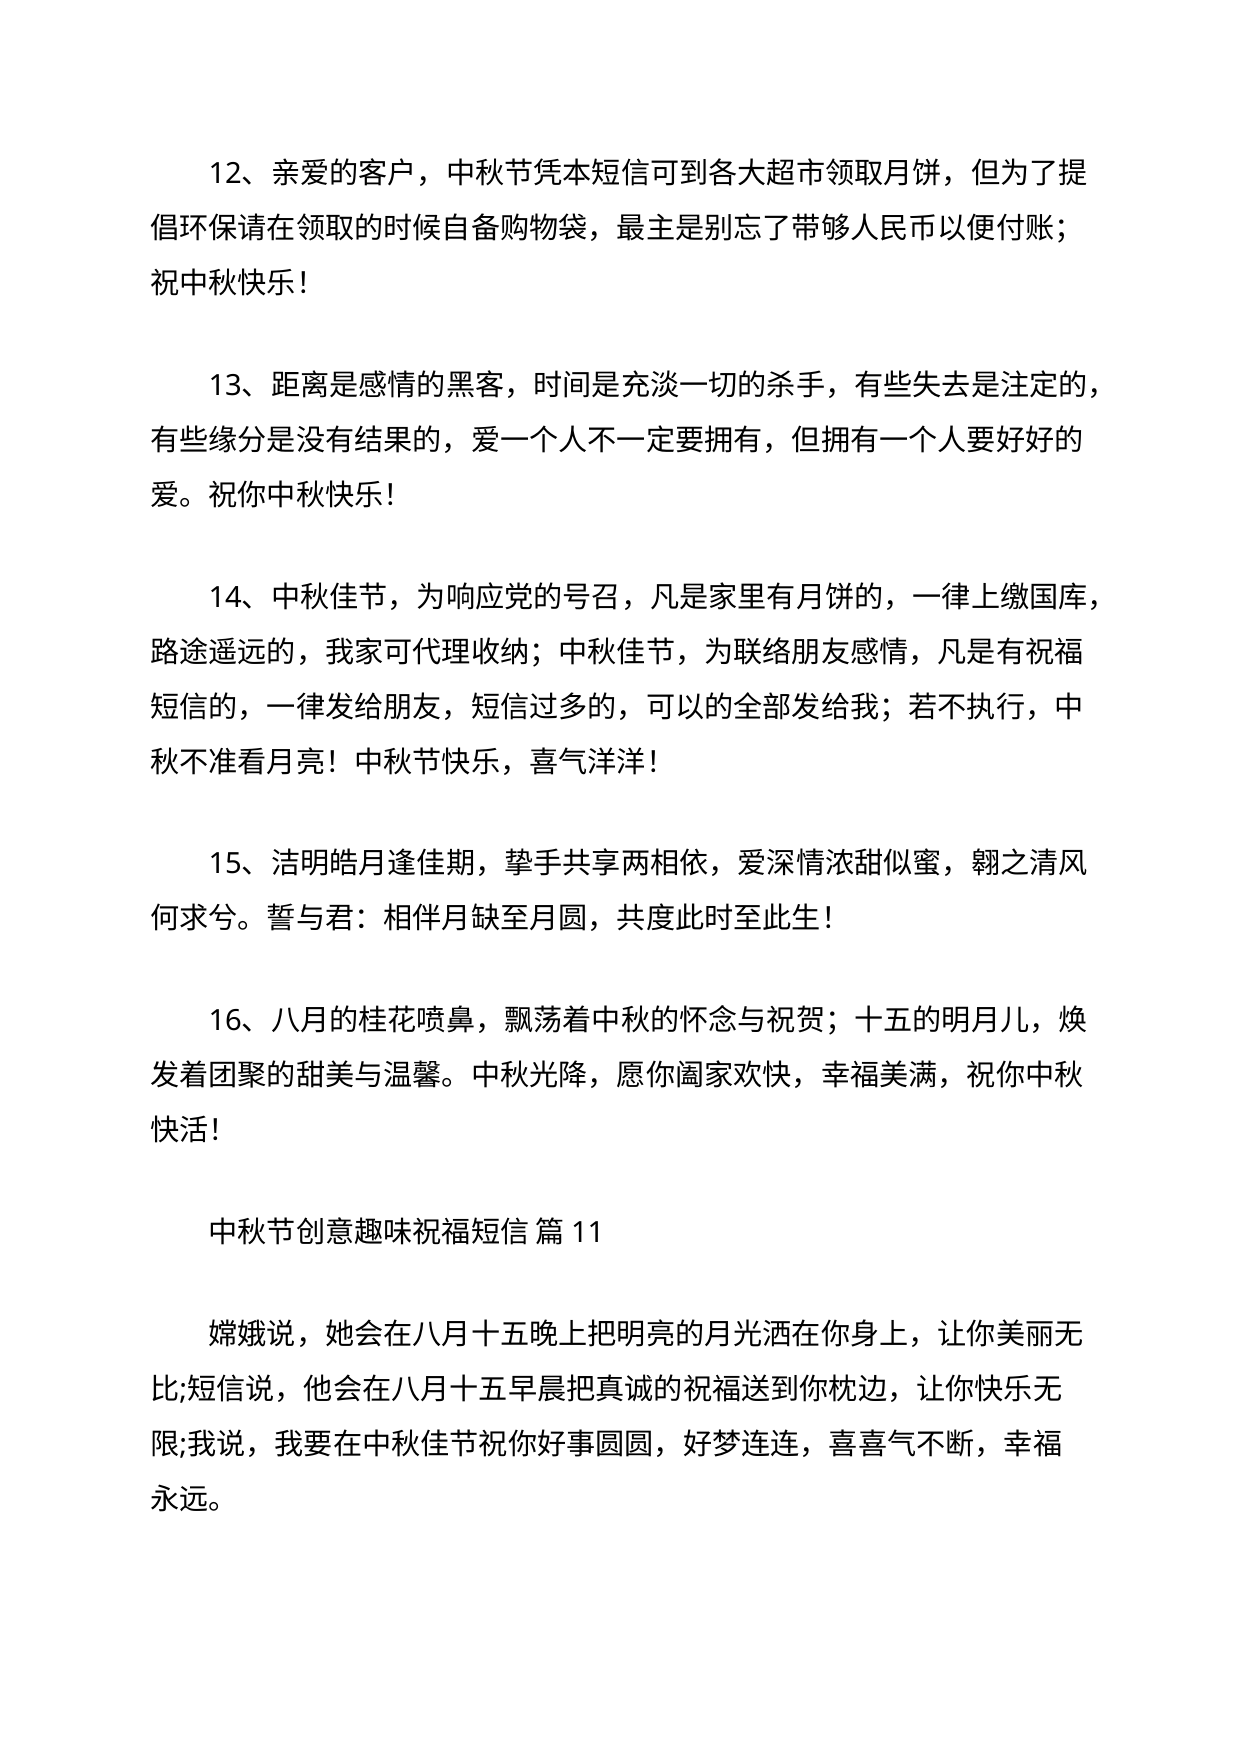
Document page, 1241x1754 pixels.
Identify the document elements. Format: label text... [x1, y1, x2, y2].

text 中秋节创意趣味祝福短信 篇11 [150, 1208, 1090, 1251]
text 15、洁明皓月逢佳期，挚手共享两相依，爱深情浓甜似蜜，翱之清风何求兮。誓与君：相伴月缺至月圆，共度此时至此生！ [150, 840, 1090, 937]
text 12、亲爱的客户，中秋节凭本短信可到各大超市领取月饼，但为了提倡环保请在领取的时候自备购物袋，最主是别忘了带够人民币以便付账；祝中秋快乐！ [150, 150, 1090, 302]
text 14、中秋佳节，为响应党的号召，凡是家里有月饼的，一律上缴国库，路途遥远的，我家可代理收纳；中秋佳节，为联络朋友感情，凡是有祝福短信的，一律发给朋友，短信过多的，可以的全部发给我；若不执行，中秋不准看月亮！中秋节快乐，喜气洋洋！ [150, 573, 1090, 780]
text 嫦娥说，她会在八月十五晚上把明亮的月光洒在你身上，让你美丽无比;短信说，他会在八月十五早晨把真诚的祝福送到你枕边，让你快乐无限;我说，我要在中秋佳节祝你好事圆圆，好梦连连，喜喜气不断，幸福永远。 [150, 1310, 1090, 1517]
text 16、八月的桂花喷鼻，飘荡着中秋的怀念与祝贺；十五的明月儿，焕发着团聚的甜美与温馨。中秋光降，愿你阖家欢快，幸福美满，祝你中秋快活！ [150, 997, 1090, 1149]
text 13、距离是感情的黑客，时间是充淡一切的杀手，有些失去是注定的，有些缘分是没有结果的，爱一个人不一定要拥有，但拥有一个人要好好的爱。祝你中秋快乐！ [150, 362, 1090, 514]
